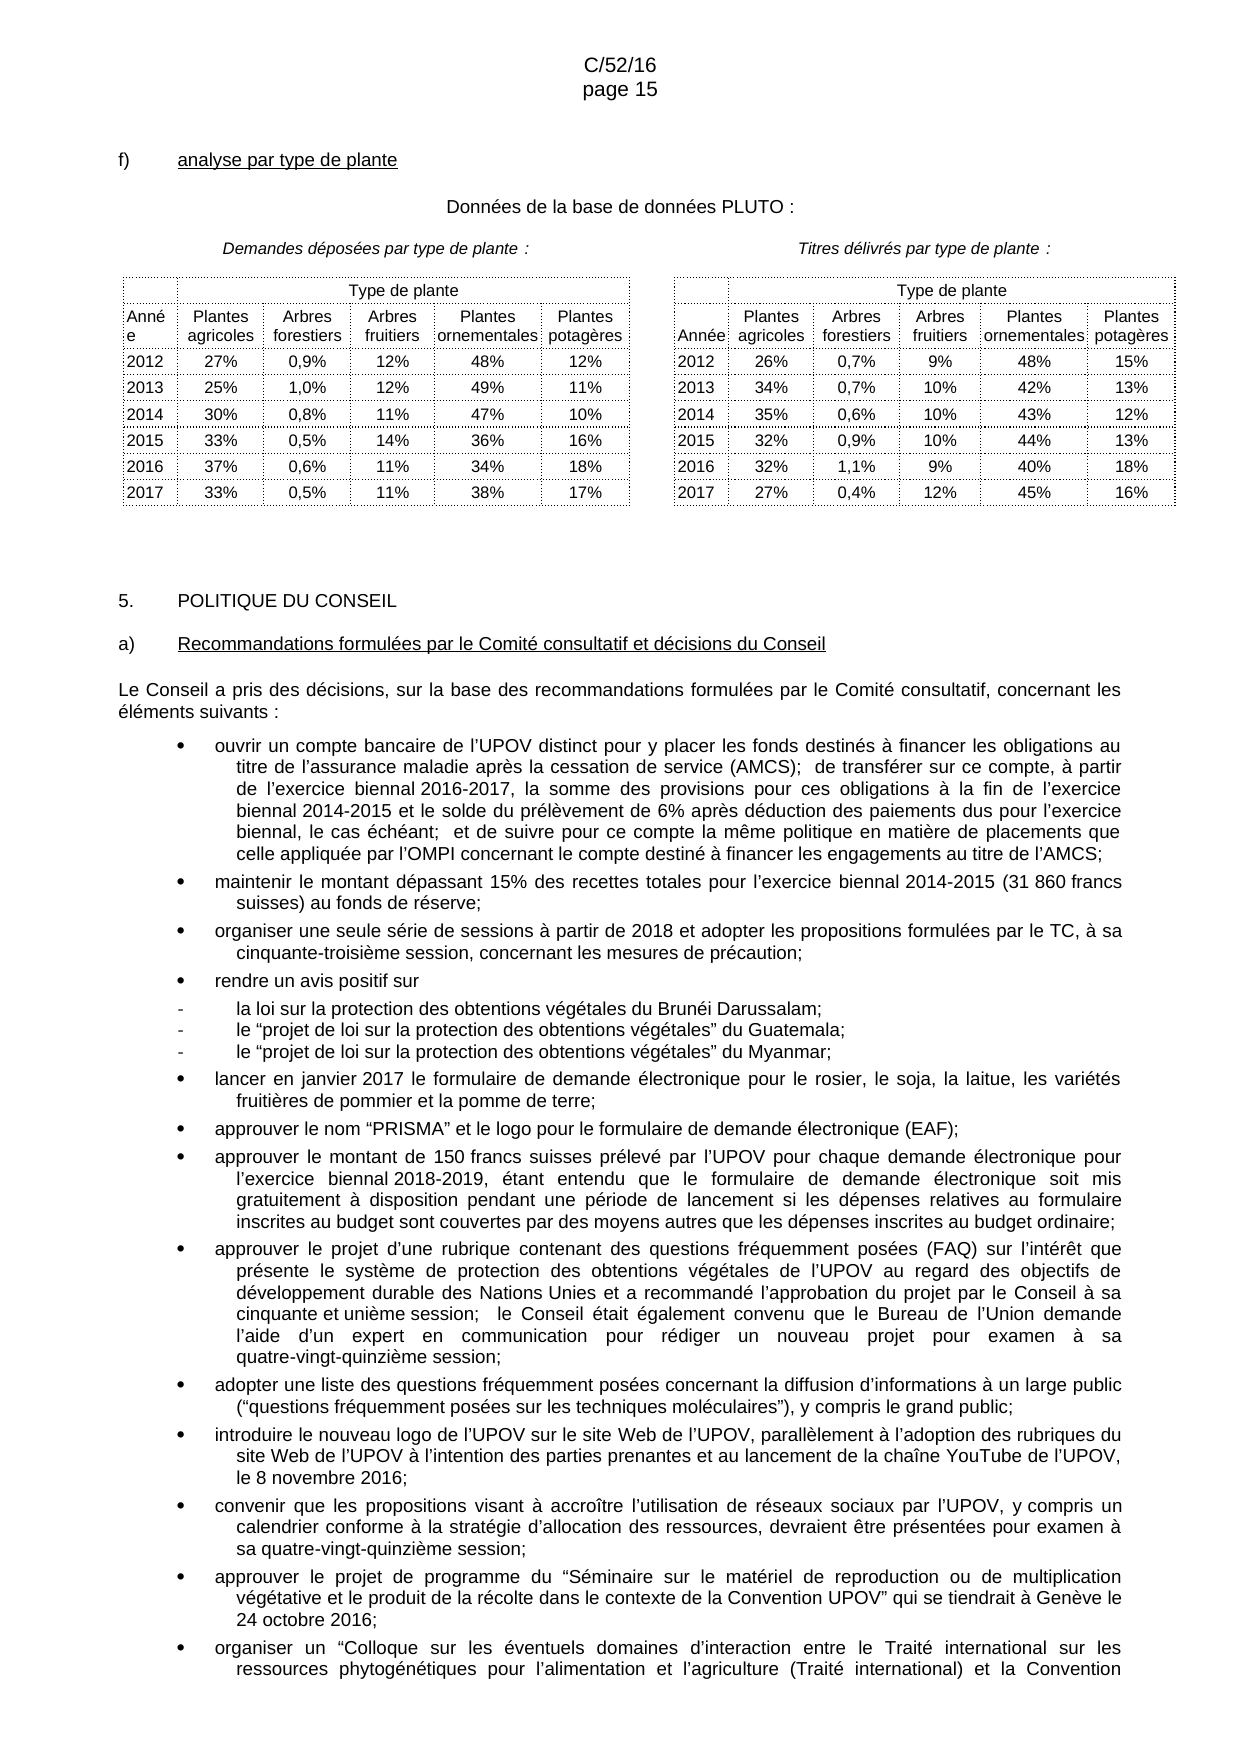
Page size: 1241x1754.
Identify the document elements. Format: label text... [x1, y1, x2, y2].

list approuver le nom “PRISMA” et le logo pour le formulaire de demande électronique (EAF); [177, 1118, 1122, 1139]
list ouvrir un compte bancaire de l’UPOV distinct pour y placer les fonds destinés à financer les obligations au titre de l’assurance maladie après la cessation de service (AMCS); de transférer sur ce compte, à partir de l’exercice biennal 2016-2017, la somme des provisions pour ces obligations à la fin de l’exercice biennal 2014-2015 et le solde du prélèvement de 6% après déduction des paiements dus pour l’exercice biennal, le cas échéant; et de suivre pour ce compte la même politique en matière de placements que celle appliquée par l’OMPI concernant le compte destiné à financer les engagements au titre de l’AMCS; [177, 735, 1122, 864]
list le “projet de loi sur la protection des obtentions végétales” du Myanmar; [177, 1040, 1122, 1062]
list la loi sur la protection des obtentions végétales du Brunéi Darussalam; [177, 997, 1122, 1019]
list le “projet de loi sur la protection des obtentions végétales” du Guatemala; [177, 1019, 1122, 1040]
subtitle 5. Politique du Conseil [118, 589, 1122, 611]
subtitle f) analyse par type de plante [118, 149, 1122, 171]
list adopter une liste des questions fréquemment posées concernant la diffusion d’informations à un large public (“questions fréquemment posées sur les techniques moléculaires”), y compris le grand public; [177, 1374, 1122, 1417]
list approuver le projet d’une rubrique contenant des questions fréquemment posées (FAQ) sur l’intérêt que présente le système de protection des obtentions végétales de l’UPOV au regard des objectifs de développement durable des Nations Unies et a recommandé l’approbation du projet par le Conseil à sa cinquante et unième session; le Conseil était également convenu que le Bureau de l’Union demande l’aide d’un expert en communication pour rédiger un nouveau projet pour examen à sa quatre-vingt-quinzième session; [177, 1238, 1122, 1368]
list rendre un avis positif sur [177, 969, 1122, 991]
subtitle a) Recommandations formulées par le Comité consultatif et décisions du Conseil [118, 632, 1122, 654]
table_header Demandes déposées par type de plante : [100, 239, 653, 544]
text Le Conseil a pris des décisions, sur la base des recommandations formulées par le Comité consultatif, concernant les éléments suivants : [118, 679, 1122, 722]
list lancer en janvier 2017 le formulaire de demande électronique pour le rosier, le soja, la laitue, les variétés fruitières de pommier et la pomme de terre; [177, 1068, 1122, 1111]
text Données de la base de données PLUTO : [118, 196, 1122, 217]
list approuver le montant de 150 francs suisses prélevé par l’UPOV pour chaque demande électronique pour l’exercice biennal 2018-2019, étant entendu que le formulaire de demande électronique soit mis gratuitement à disposition pendant une période de lancement si les dépenses relatives au formulaire inscrites au budget sont couvertes par des moyens autres que les dépenses inscrites au budget ordinaire; [177, 1146, 1122, 1232]
list maintenir le montant dépassant 15% des recettes totales pour l’exercice biennal 2014-2015 (31 860 francs suisses) au fonds de réserve; [177, 870, 1122, 914]
table_header Titres délivrés par type de plante : [653, 239, 1197, 544]
list approuver le projet de programme du “Séminaire sur le matériel de reproduction ou de multiplication végétative et le produit de la récolte dans le contexte de la Convention UPOV” qui se tiendrait à Genève le 24 octobre 2016; [177, 1566, 1122, 1630]
list convenir que les propositions visant à accroître l’utilisation de réseaux sociaux par l’UPOV, y compris un calendrier conforme à la stratégie d’allocation des ressources, devraient être présentées pour examen à sa quatre-vingt-quinzième session; [177, 1494, 1122, 1559]
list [177, 1637, 1122, 1680]
list organiser une seule série de sessions à partir de 2018 et adopter les propositions formulées par le TC, à sa cinquante-troisième session, concernant les mesures de précaution; [177, 920, 1122, 963]
list introduire le nouveau logo de l’UPOV sur le site Web de l’UPOV, parallèlement à l’adoption des rubriques du site Web de l’UPOV à l’intention des parties prenantes et au lancement de la chaîne YouTube de l’UPOV, le 8 novembre 2016; [177, 1423, 1122, 1488]
